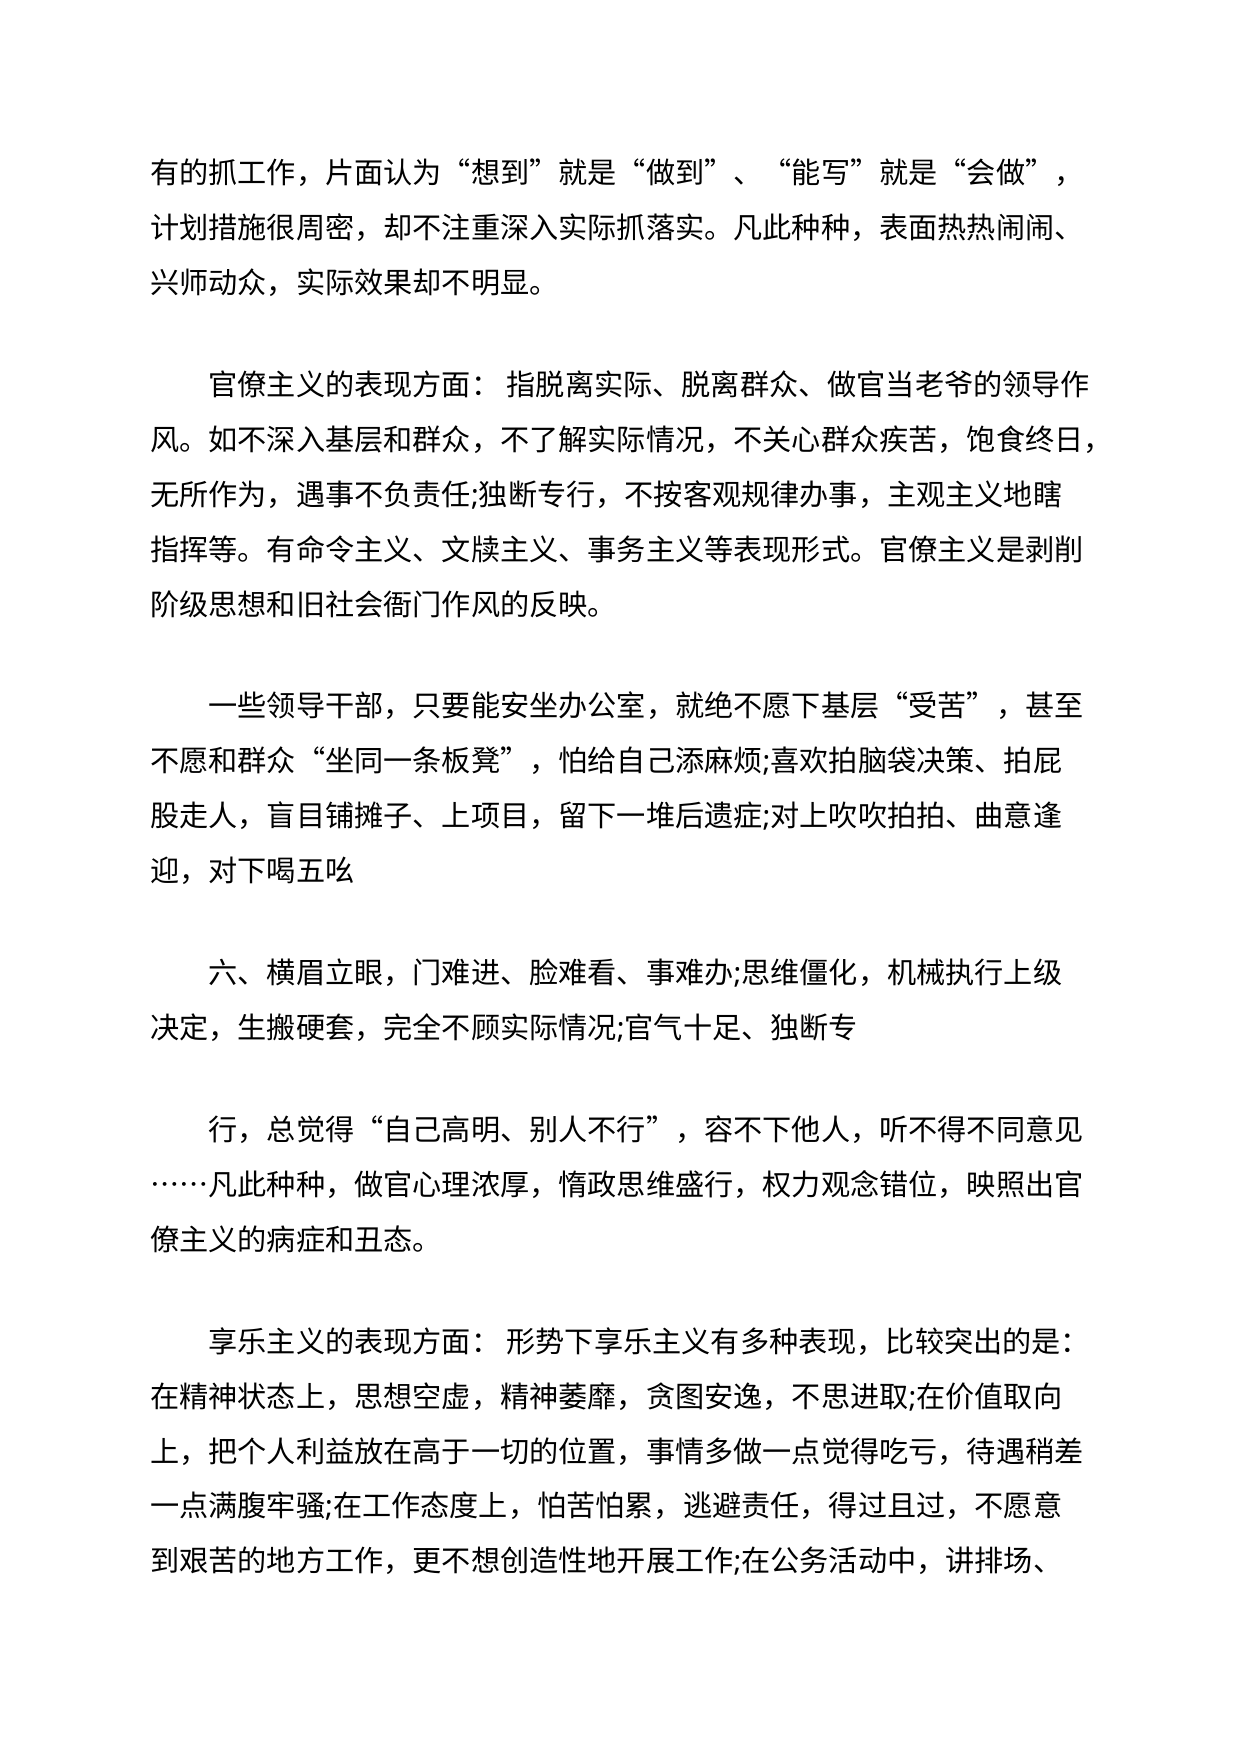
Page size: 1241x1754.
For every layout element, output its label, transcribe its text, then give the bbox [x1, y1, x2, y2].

text 官僚主义的表现方面： 指脱离实际、脱离群众、做官当老爷的领导作风。如不深入基层和群众，不了解实际情况，不关心群众疾苦，饱食终日，无所作为，遇事不负责任;独断专行，不按客观规律办事，主观主义地瞎指挥等。有命令主义、文牍主义、事务主义等表现形式。官僚主义是剥削阶级思想和旧社会衙门作风的反映。 [150, 362, 1090, 623]
text 六、横眉立眼，门难进、脸难看、事难办;思维僵化，机械执行上级决定，生搬硬套，完全不顾实际情况;官气十足、独断专 [150, 950, 1090, 1047]
text 一些领导干部，只要能安坐办公室，就绝不愿下基层“受苦”，甚至不愿和群众“坐同一条板凳”，怕给自己添麻烦;喜欢拍脑袋决策、拍屁股走人，盲目铺摊子、上项目，留下一堆后遗症;对上吹吹拍拍、曲意逢迎，对下喝五吆 [150, 683, 1090, 890]
text 行，总觉得“自己高明、别人不行”，容不下他人，听不得不同意见……凡此种种，做官心理浓厚，惰政思维盛行，权力观念错位，映照出官僚主义的病症和丑态。 [150, 1107, 1090, 1259]
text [150, 1318, 1090, 1580]
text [150, 150, 1090, 302]
